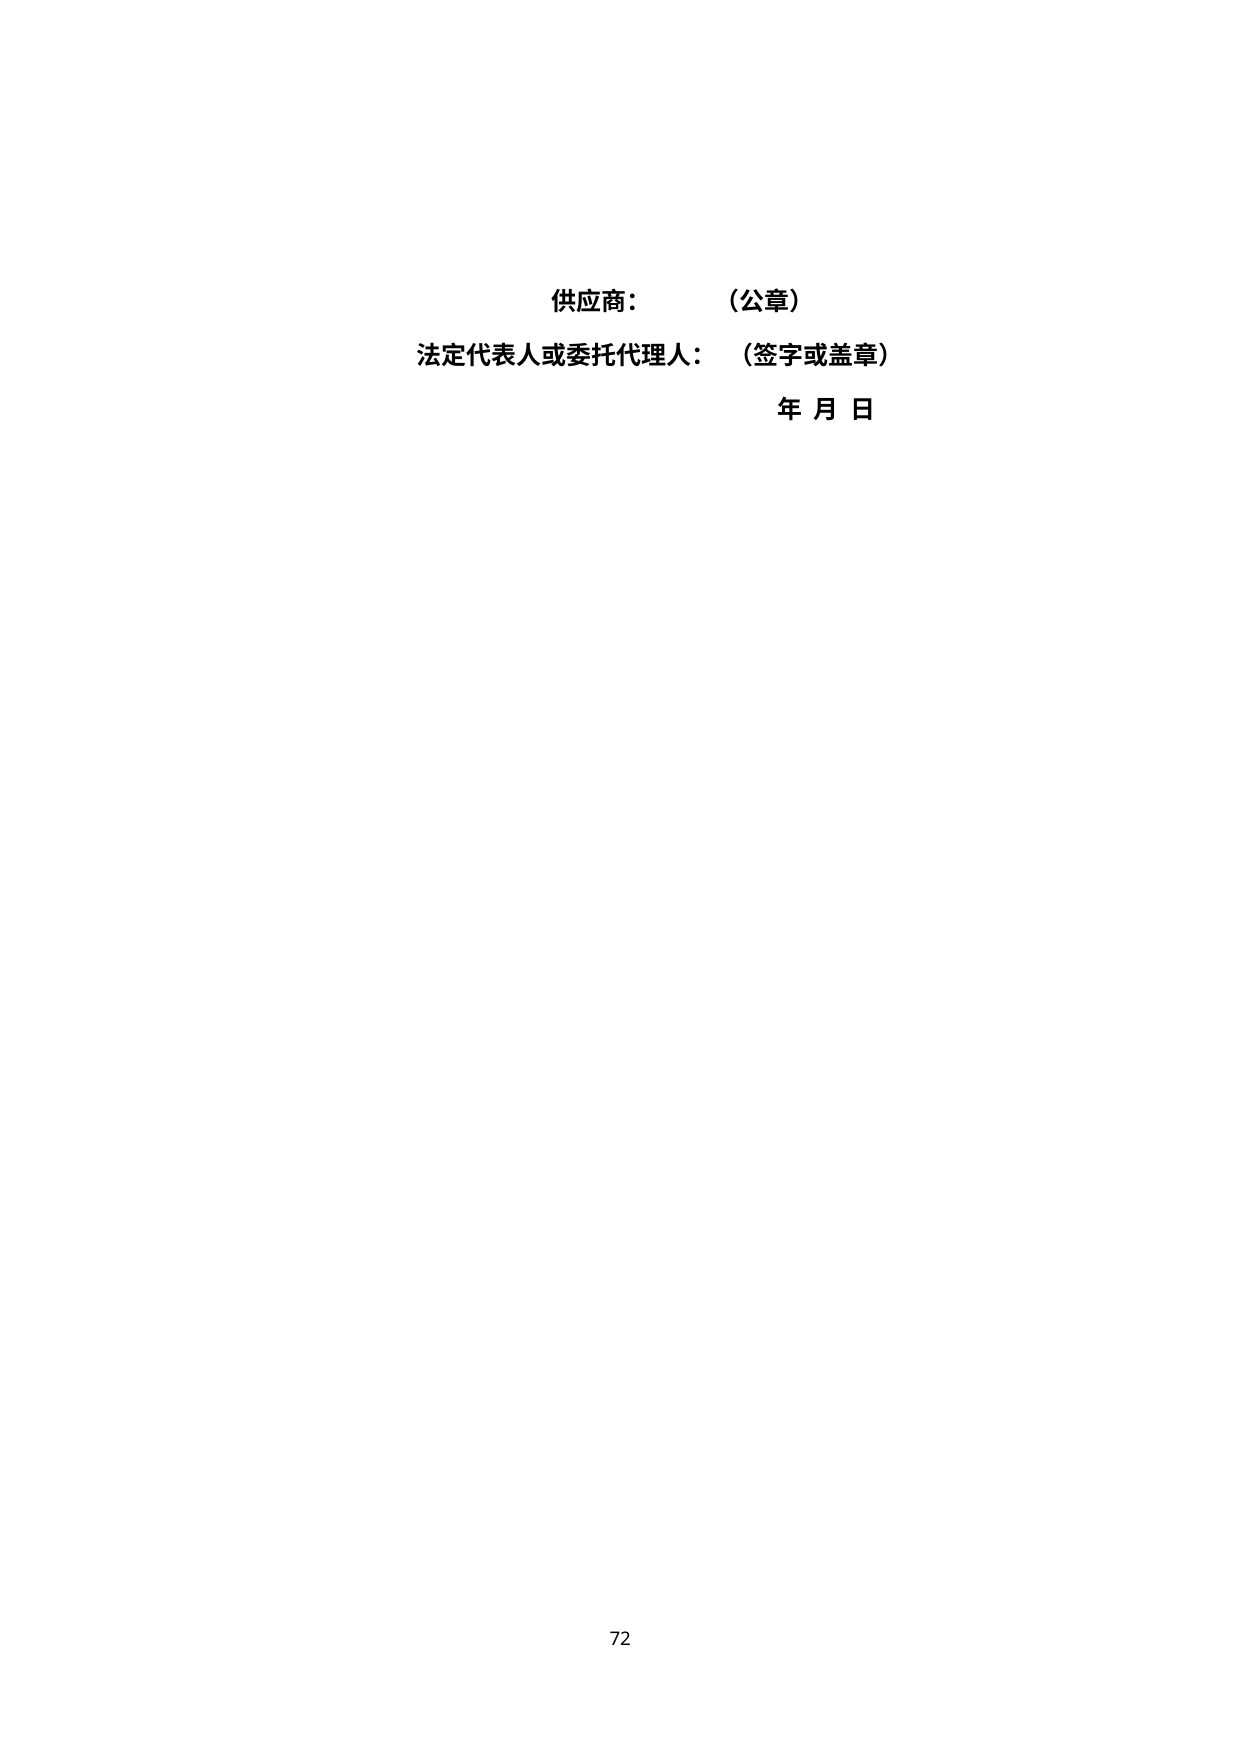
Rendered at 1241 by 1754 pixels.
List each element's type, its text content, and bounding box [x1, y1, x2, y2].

text 法定代表人或委托代理人： （签字或盖章） [187, 336, 1053, 372]
text 供应商： （公章） [187, 281, 1053, 317]
text 年 月 日 [187, 390, 1053, 426]
